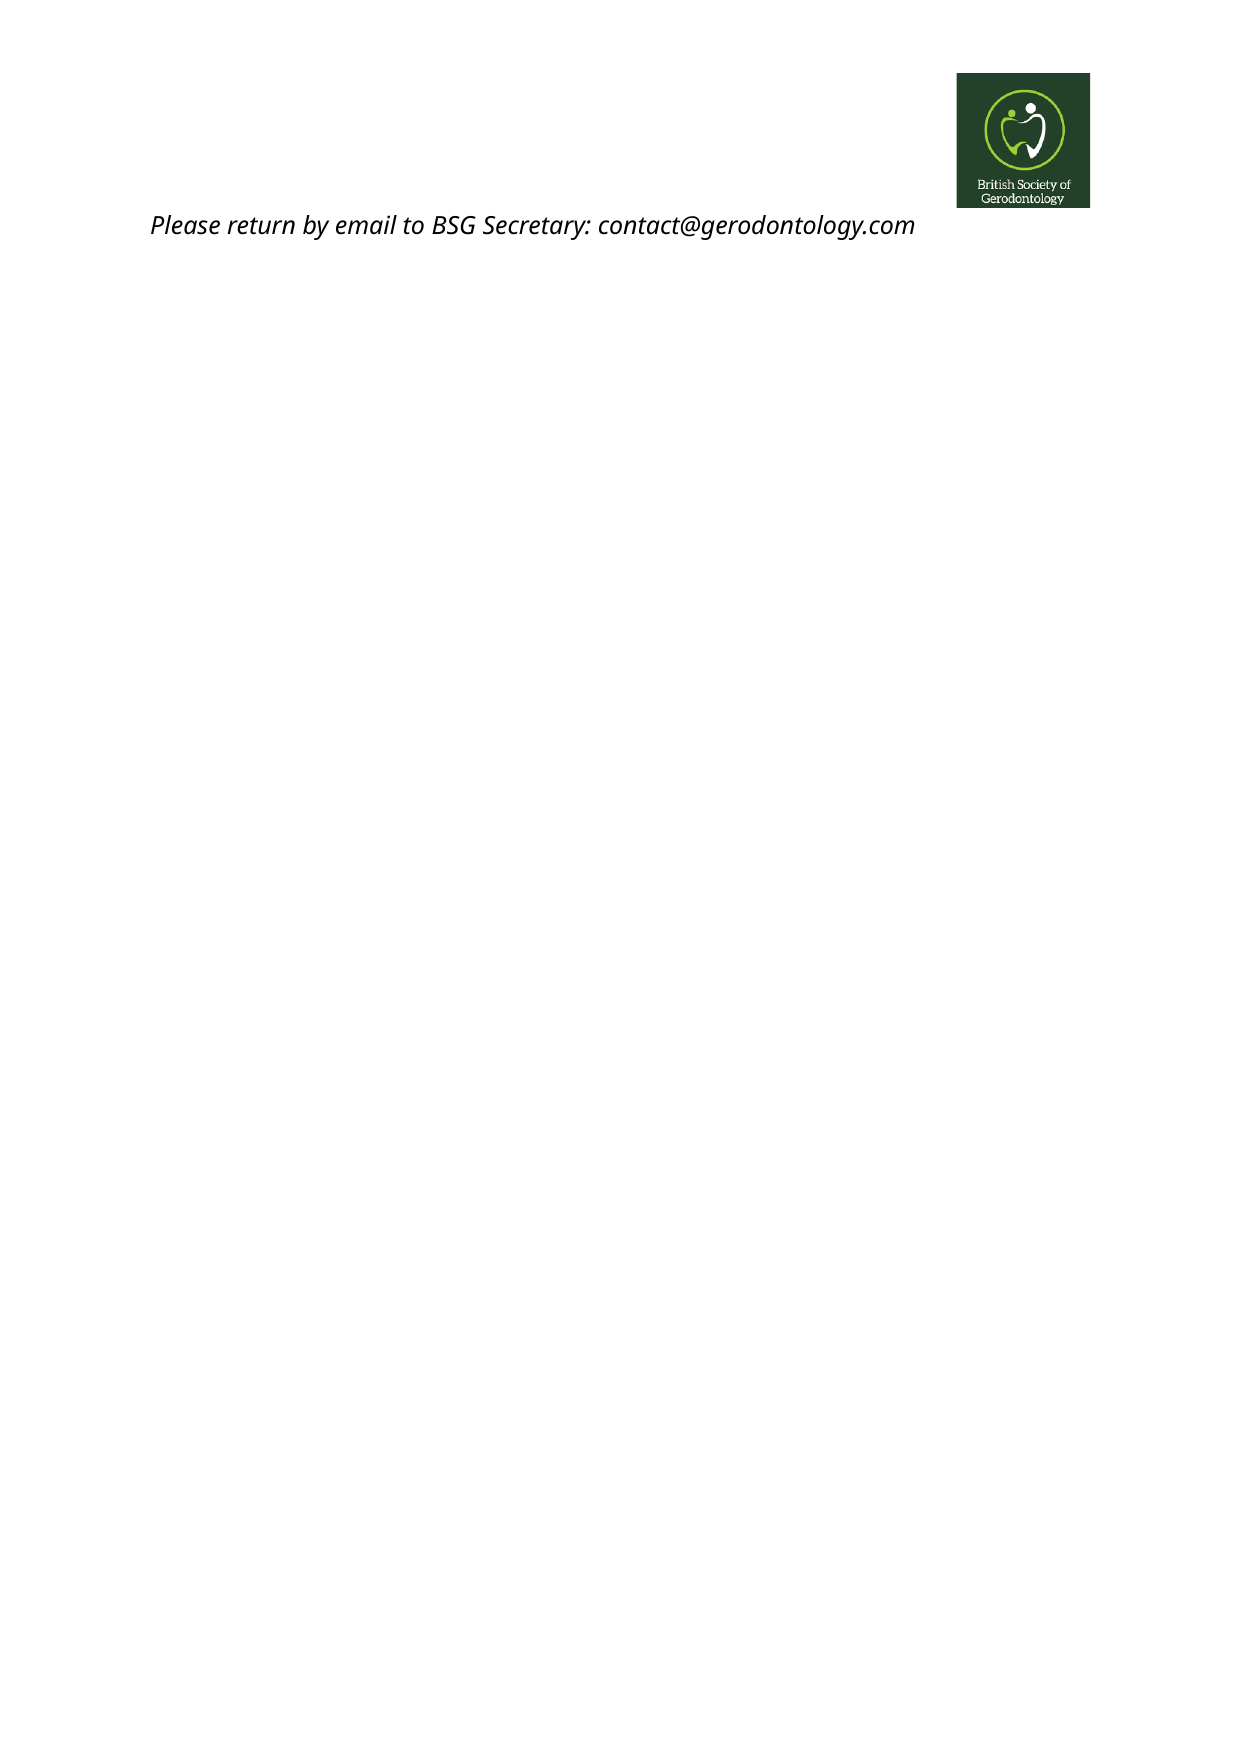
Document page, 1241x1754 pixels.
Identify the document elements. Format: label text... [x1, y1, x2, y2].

picture [956, 73, 1091, 208]
text Please return by email to BSG Secretary: contact@gerodontology.com [150, 207, 1090, 242]
